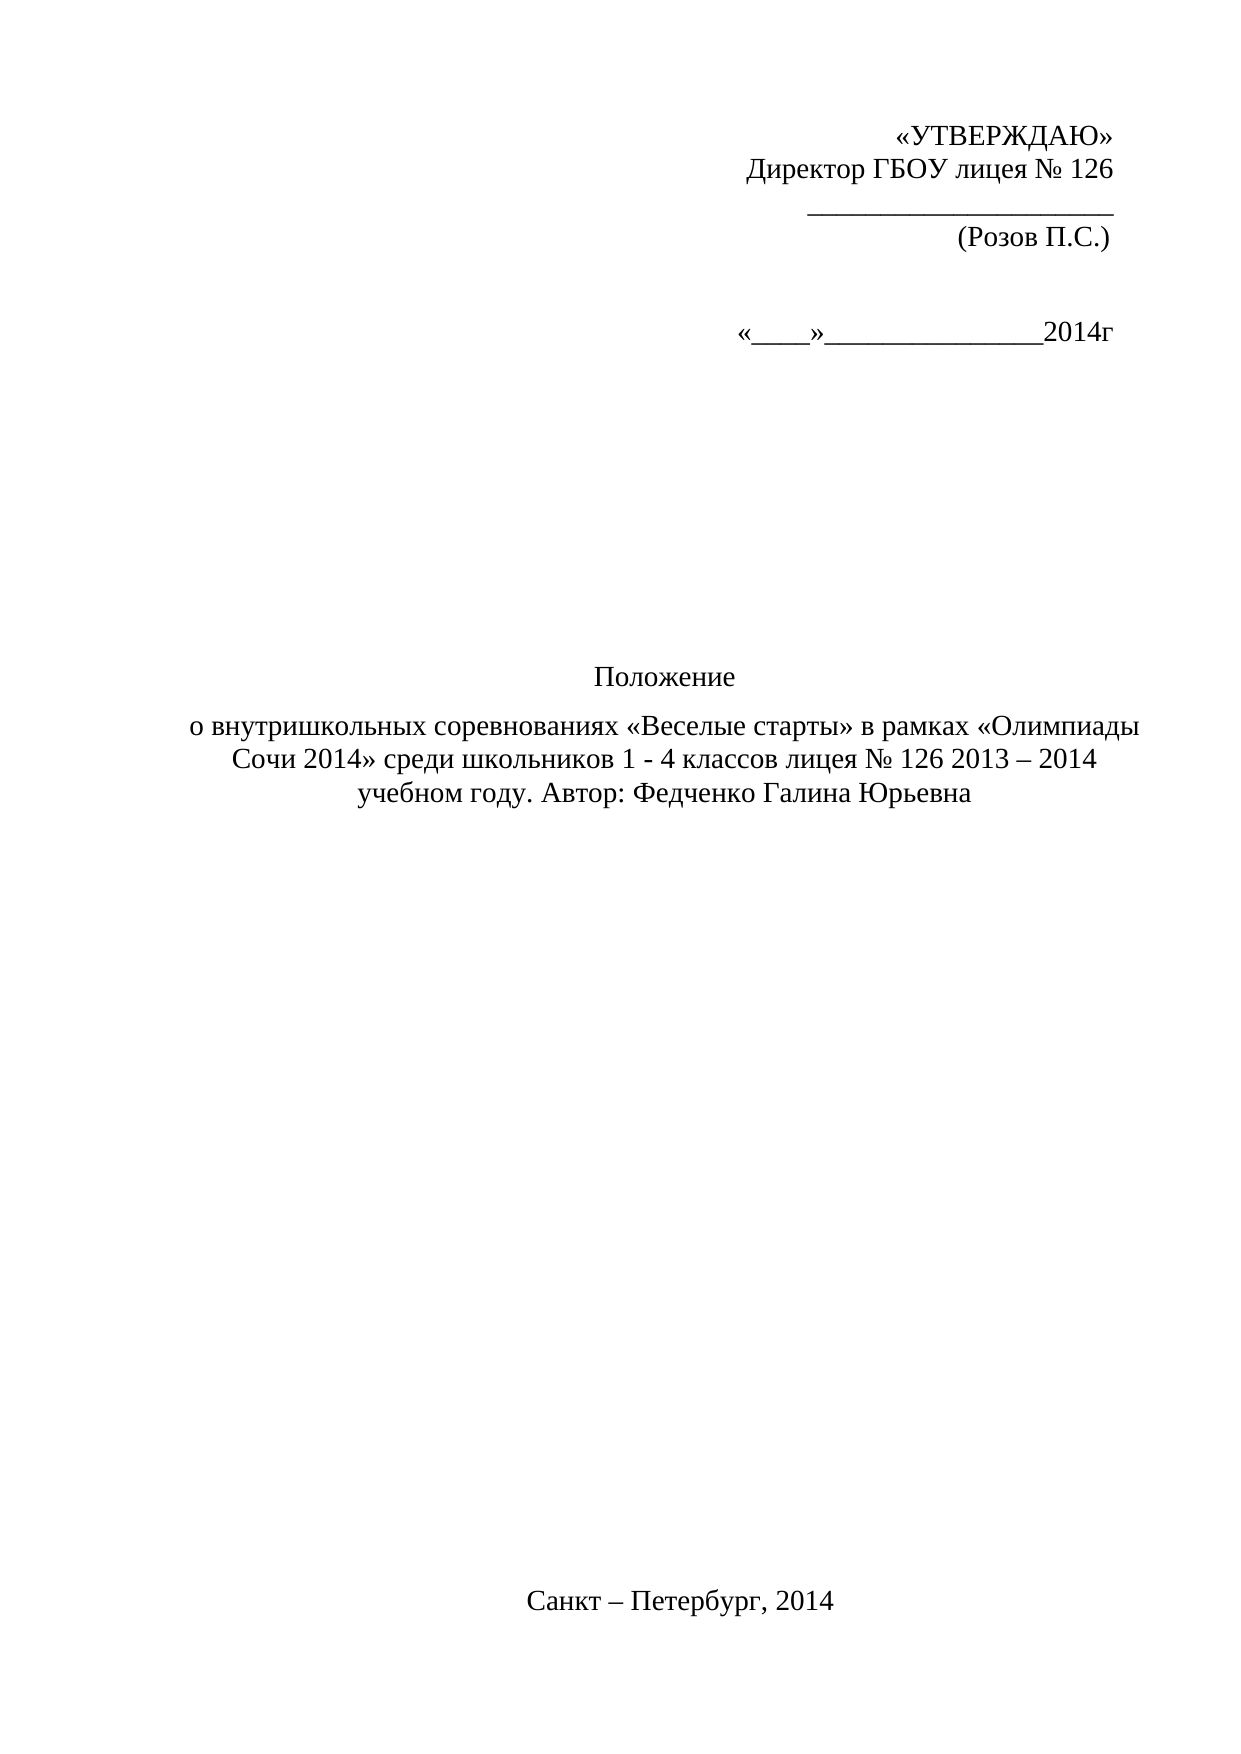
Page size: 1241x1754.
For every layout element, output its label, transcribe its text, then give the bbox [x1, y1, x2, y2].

text Санкт – Петербург, 2014 [177, 1583, 1152, 1617]
text о внутришкольных соревнованиях «Веселые старты» в рамках «Олимпиады Сочи 2014» среди школьников 1 - 4 классов лицея № 126 2013 – 2014 учебном году. Автор: Федченко Галина Юрьевна [177, 708, 1152, 808]
text «____»_______________2014г [177, 314, 1113, 348]
text Директор ГБОУ лицея № 126 [177, 152, 1113, 185]
text Положение [177, 659, 1152, 692]
text (Розов П.С.) [177, 219, 1113, 252]
text «УТВЕРЖДАЮ» [177, 118, 1113, 152]
text _____________________ [177, 185, 1113, 219]
